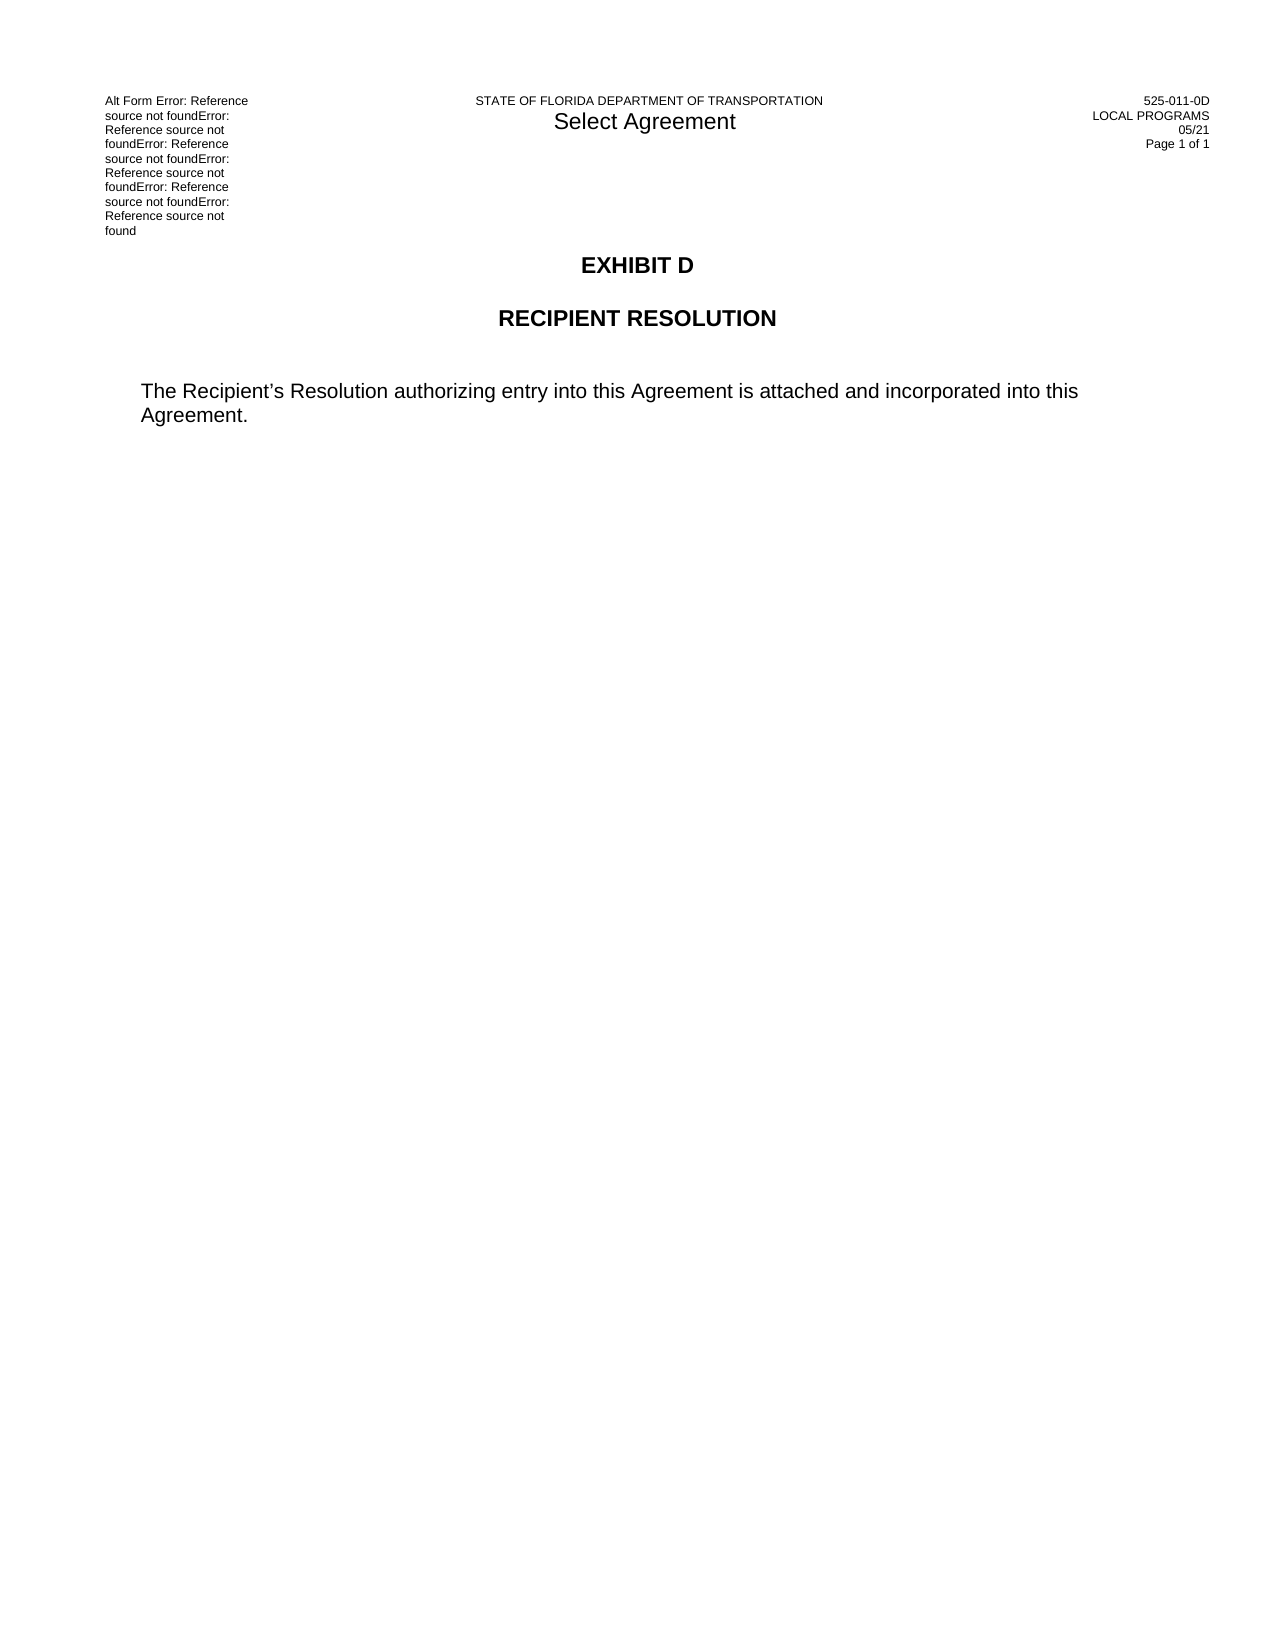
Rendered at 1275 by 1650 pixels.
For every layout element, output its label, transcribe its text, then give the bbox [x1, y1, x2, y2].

table_header Alt Form [94, 94, 267, 252]
text EXHIBIT D [112, 252, 1162, 278]
text The Recipient’s Resolution authorizing entry into this Agreement is attached and incorporated into this Agreement. [141, 379, 1162, 427]
table_header 525-011-0D LOCAL PROGRAMS 05/21 Page 1 of 1 [1031, 94, 1209, 252]
text RECIPIENT RESOLUTION [112, 304, 1162, 331]
table_header STATE OF FLORIDA DEPARTMENT OF TRANSPORTATION [267, 94, 1031, 252]
